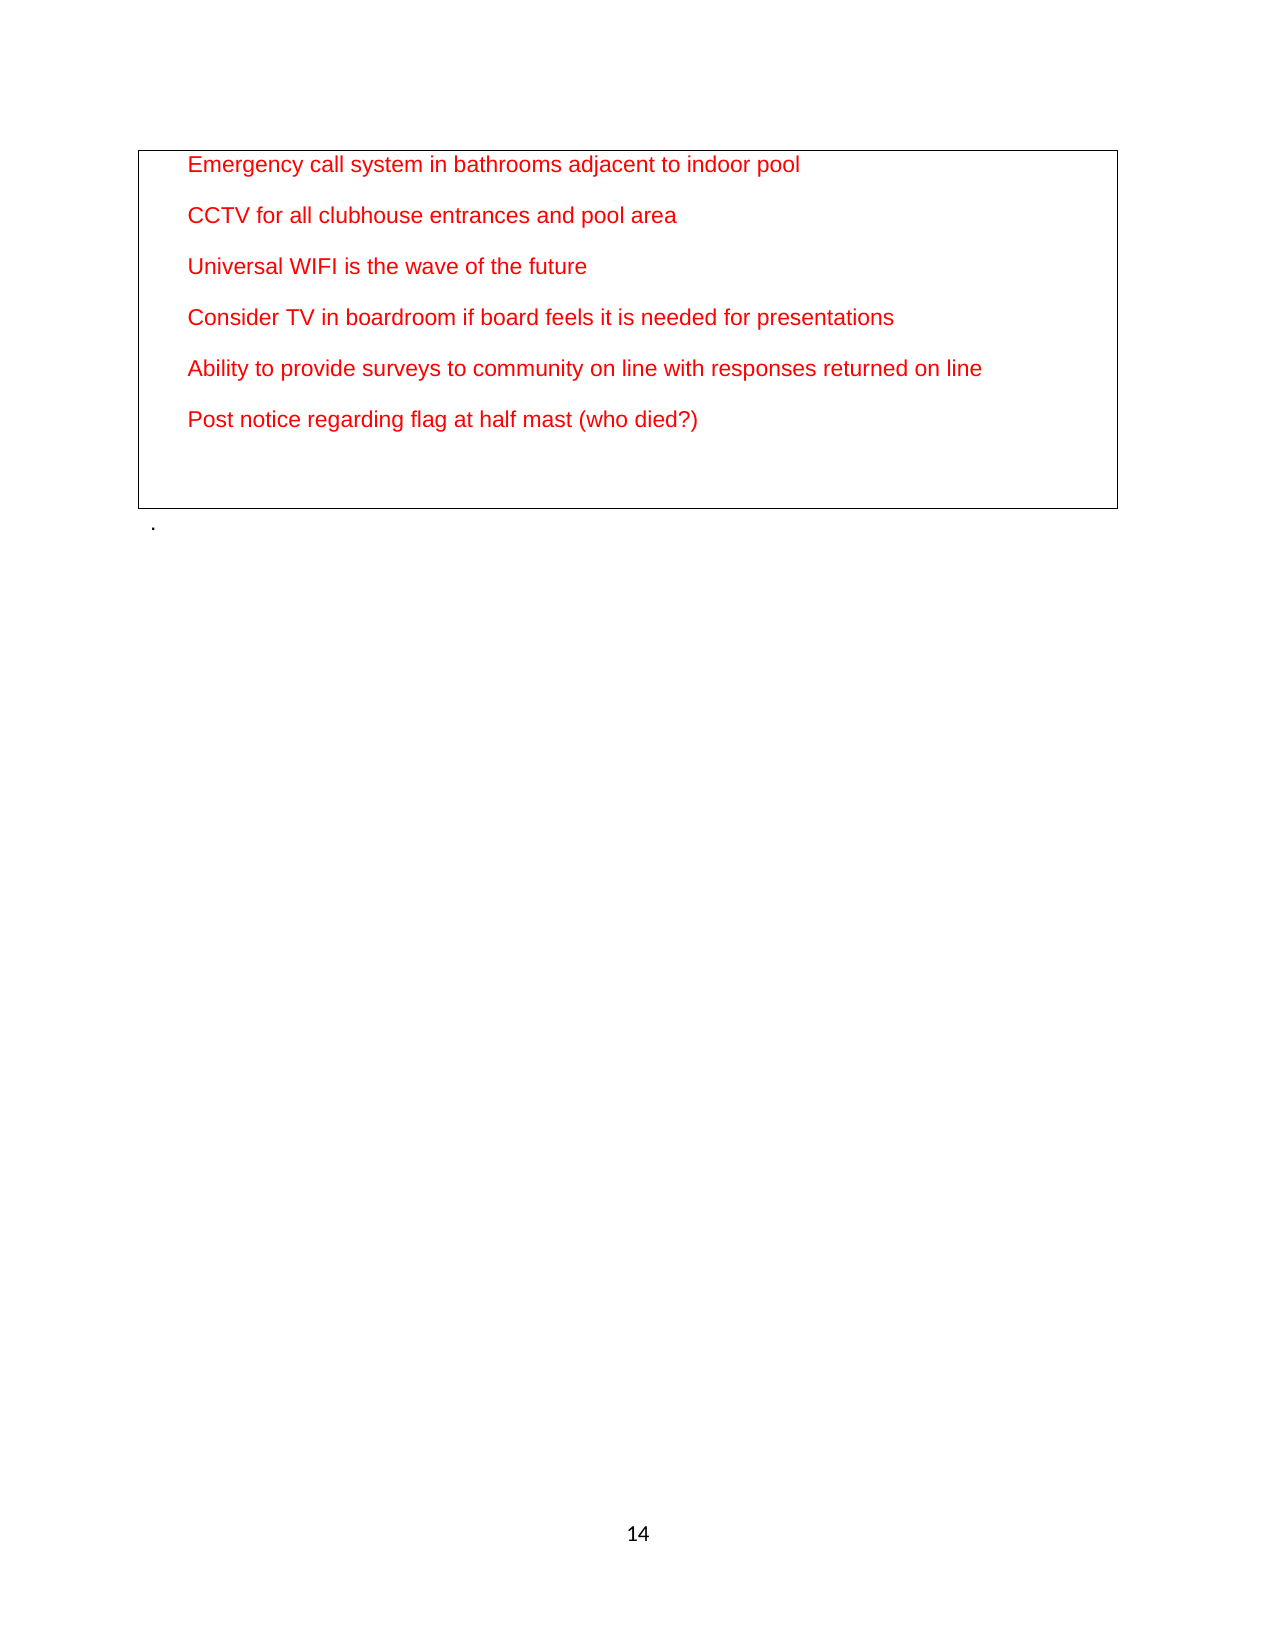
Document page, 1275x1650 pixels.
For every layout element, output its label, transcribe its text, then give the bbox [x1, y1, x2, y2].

text . [150, 509, 1125, 536]
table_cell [139, 151, 1117, 508]
